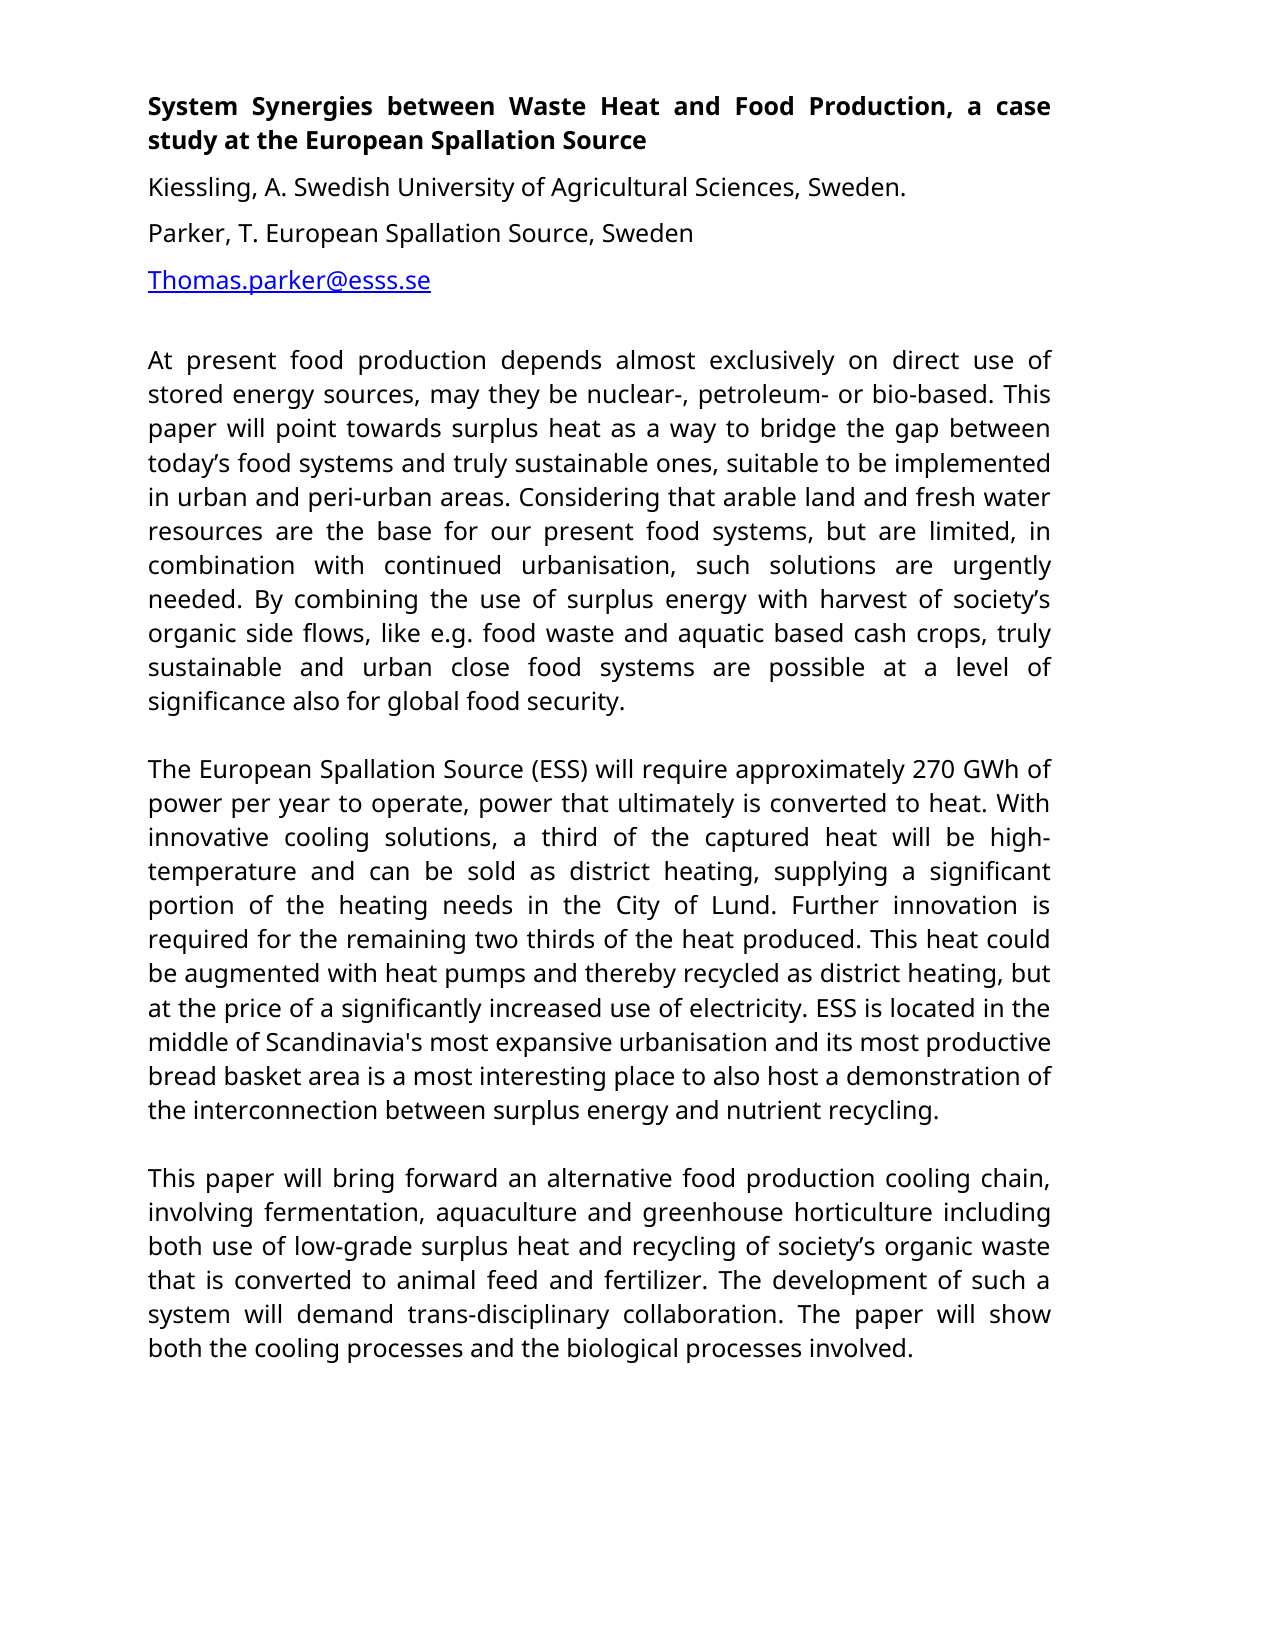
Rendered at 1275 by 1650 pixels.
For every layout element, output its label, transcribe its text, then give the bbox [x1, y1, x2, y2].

text At present food production depends almost exclusively on direct use of stored energy sources, may they be nuclear-, petroleum- or bio-based. This paper will point towards surplus heat as a way to bridge the gap between today’s food systems and truly sustainable ones, suitable to be implemented in urban and peri-urban areas. Considering that arable land and fresh water resources are the base for our present food systems, but are limited, in combination with continued urbanisation, such solutions are urgently needed. By combining the use of surplus energy with harvest of society’s organic side flows, like e.g. food waste and aquatic based cash crops, truly sustainable and urban close food systems are possible at a level of significance also for global food security. [148, 343, 1052, 718]
text This paper will bring forward an alternative food production cooling chain, involving fermentation, aquaculture and greenhouse horticulture including both use of low-grade surplus heat and recycling of society’s organic waste that is converted to animal feed and fertilizer. The development of such a system will demand trans-disciplinary collaboration. The paper will show both the cooling processes and the biological processes involved. [148, 1161, 1052, 1365]
text Parker, T. European Spallation Source, Sweden [148, 216, 1052, 250]
text The European Spallation Source (ESS) will require approximately 270 GWh of power per year to operate, power that ultimately is converted to heat. With innovative cooling solutions, a third of the captured heat will be high-temperature and can be sold as district heating, supplying a significant portion of the heating needs in the City of Lund. Further innovation is required for the remaining two thirds of the heat produced. This heat could be augmented with heat pumps and thereby recycled as district heating, but at the price of a significantly increased use of electricity. ESS is located in the middle of Scandinavia's most expansive urbanisation and its most productive bread basket area is a most interesting place to also host a demonstration of the interconnection between surplus energy and nutrient recycling. [148, 752, 1052, 1126]
text Kiessling, A. Swedish University of Agricultural Sciences, Sweden. [148, 169, 1052, 203]
text System Synergies between Waste Heat and Food Production, a case study at the European Spallation Source [148, 89, 1052, 157]
text Thomas.parker@esss.se [148, 262, 1052, 296]
